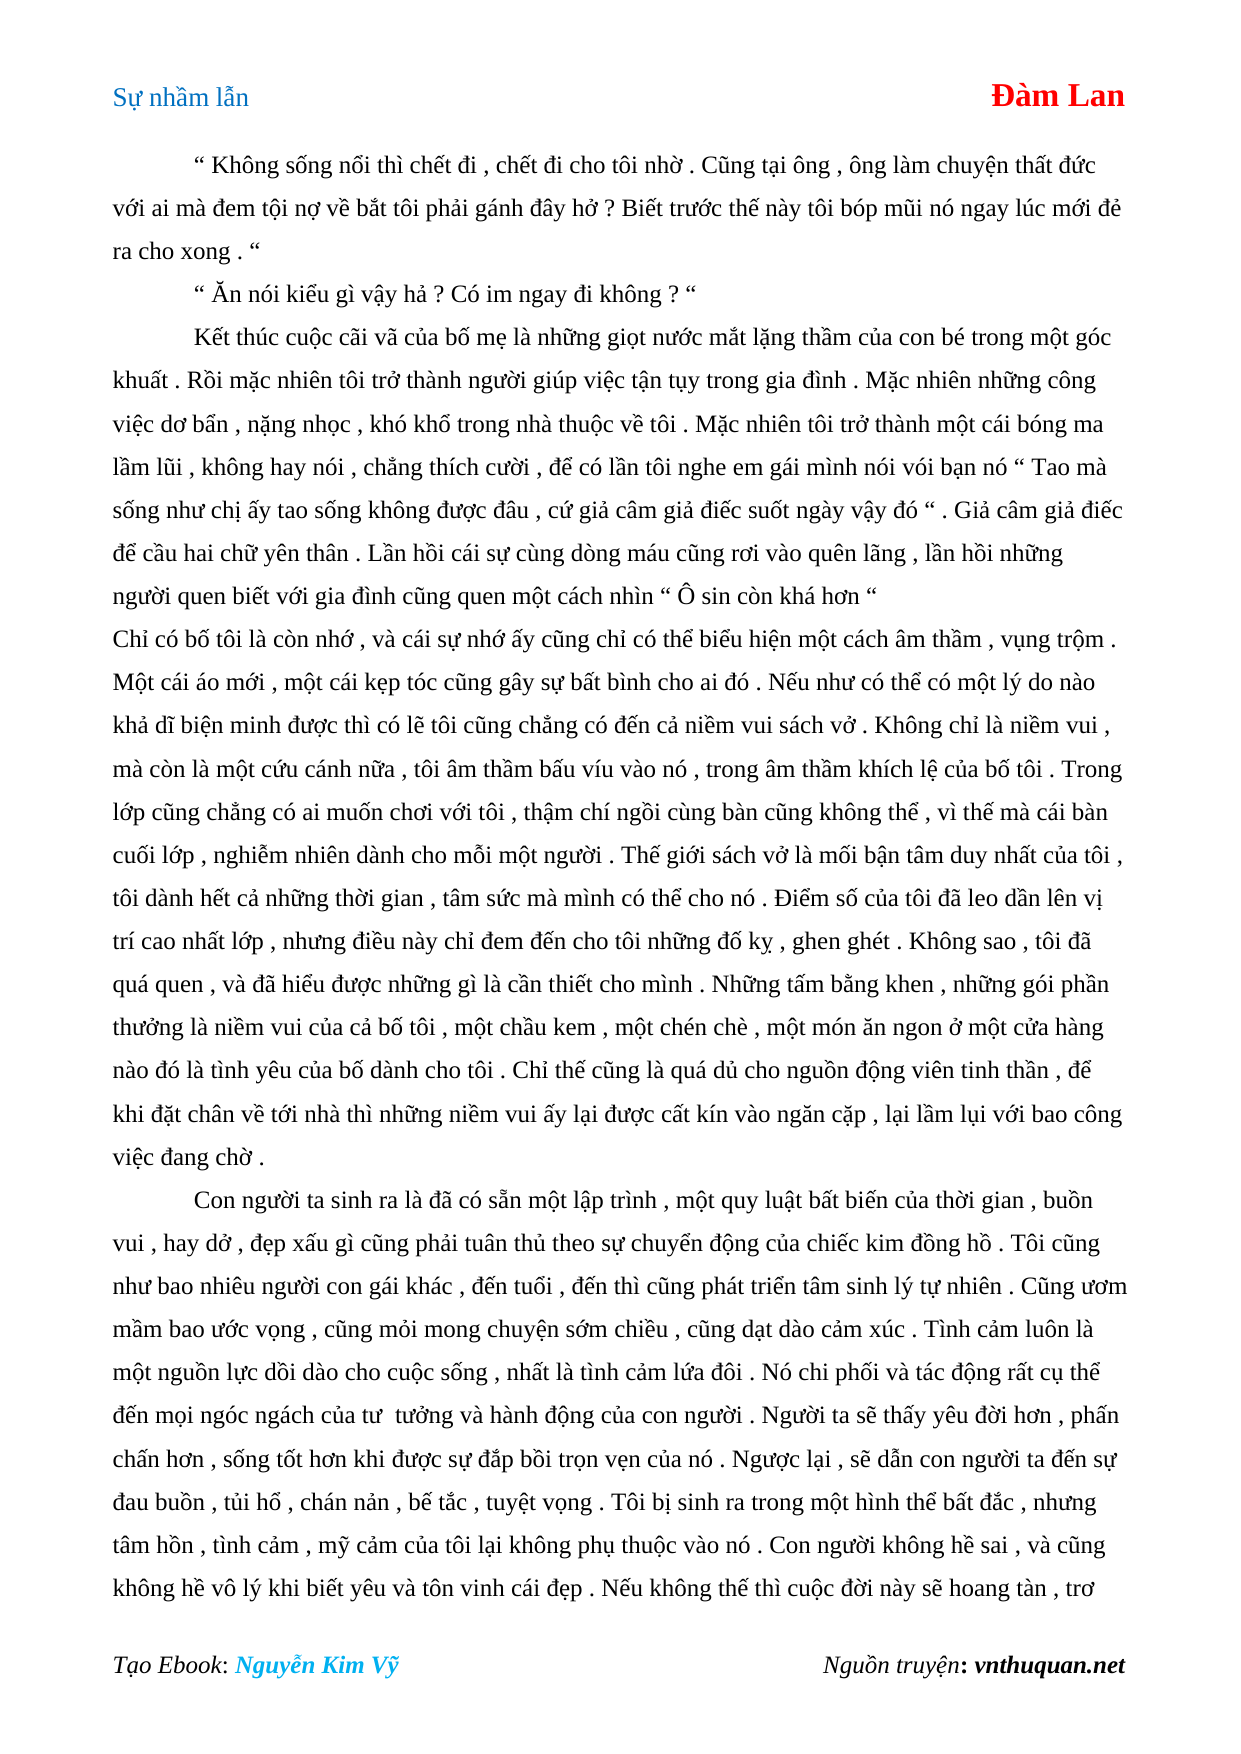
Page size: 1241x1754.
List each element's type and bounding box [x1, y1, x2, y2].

text [112, 150, 1128, 1602]
